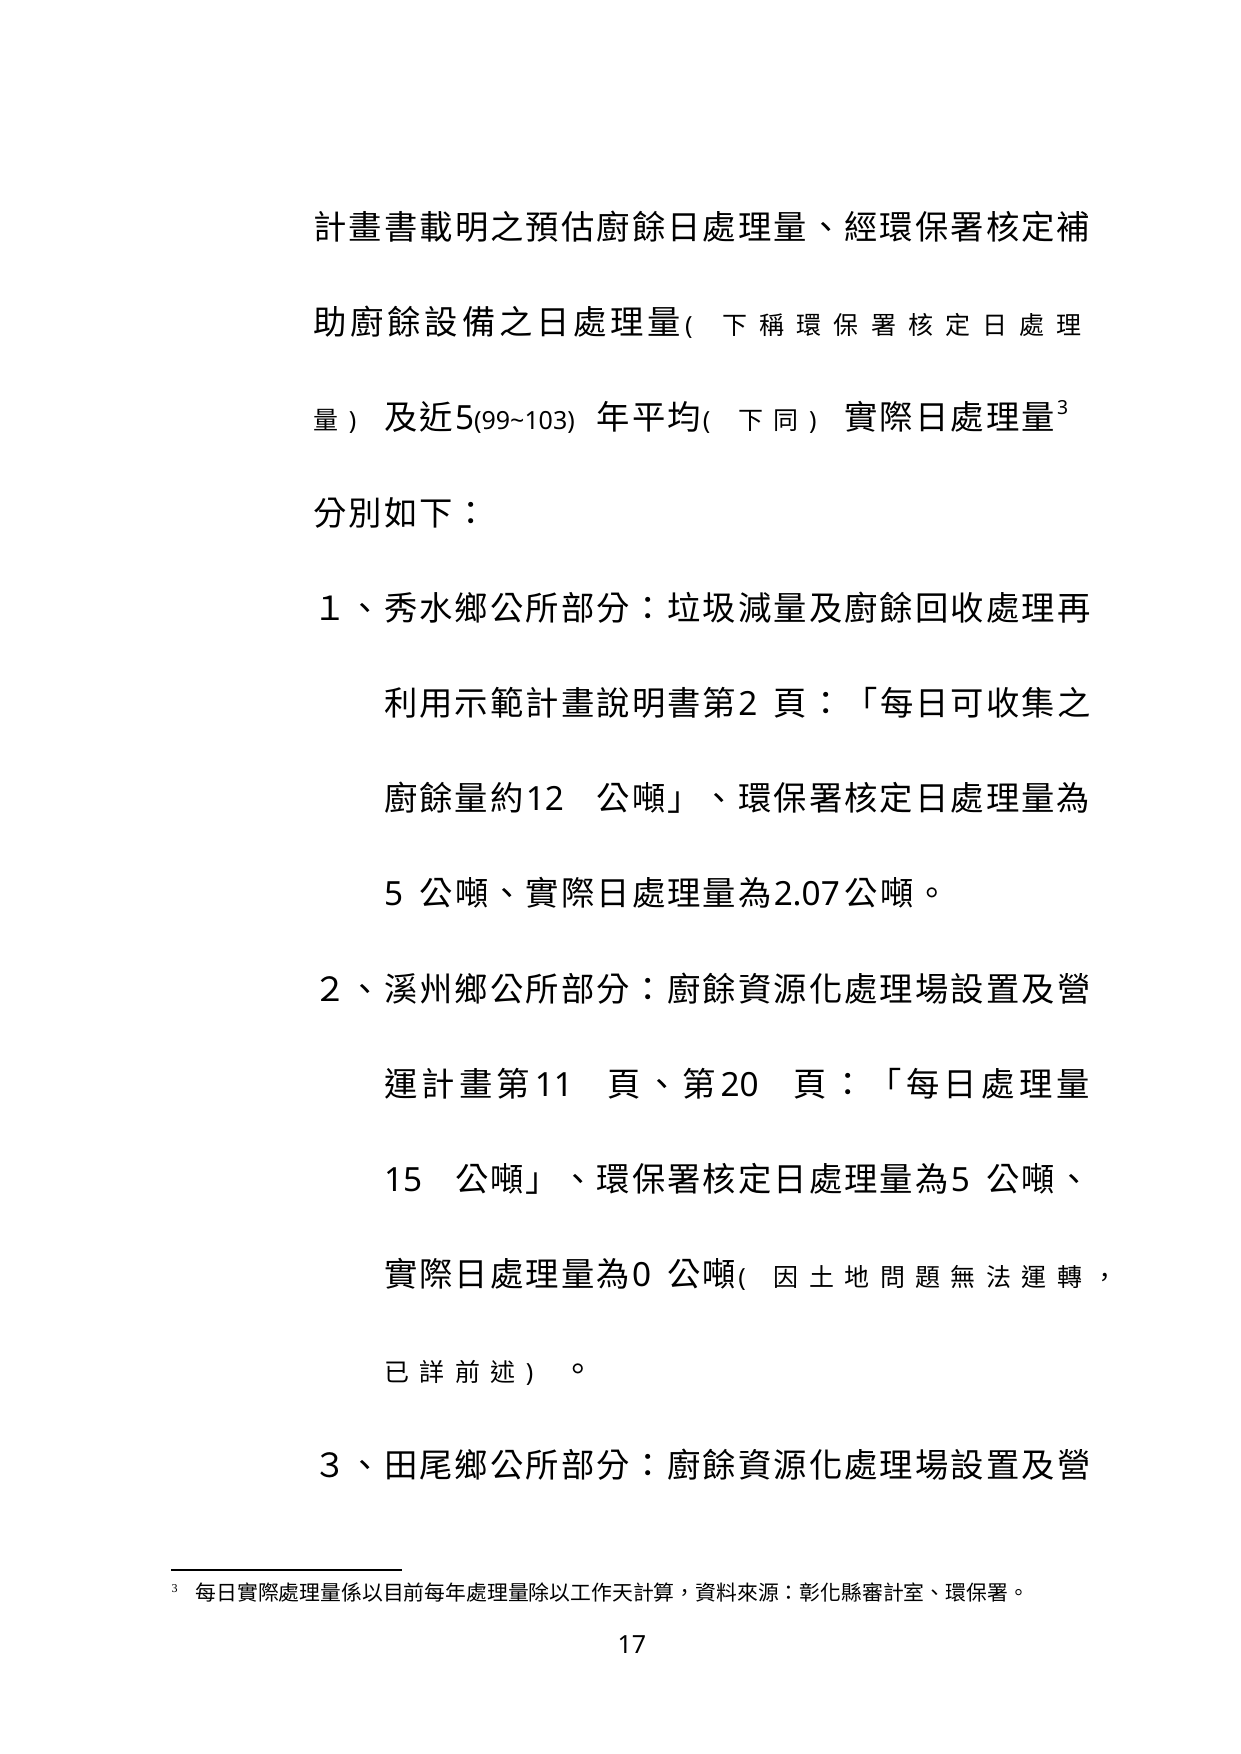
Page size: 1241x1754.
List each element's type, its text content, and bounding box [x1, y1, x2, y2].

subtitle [242, 177, 1092, 558]
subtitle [280, 1415, 1092, 1510]
subtitle 溪州鄉公所部分：廚餘資源化處理場設置及營運計畫第11頁、第20頁：「每日處理量15公噸」、環保署核定日處理量為5公噸、實際日處理量為0公噸(因土地問題無法運轉，已詳前述)。 [280, 939, 1092, 1415]
subtitle 秀水鄉公所部分：垃圾減量及廚餘回收處理再利用示範計畫說明書第2頁：「每日可收集之廚餘量約12公噸」、環保署核定日處理量為5公噸、實際日處理量為2.07公噸。 [280, 558, 1092, 939]
